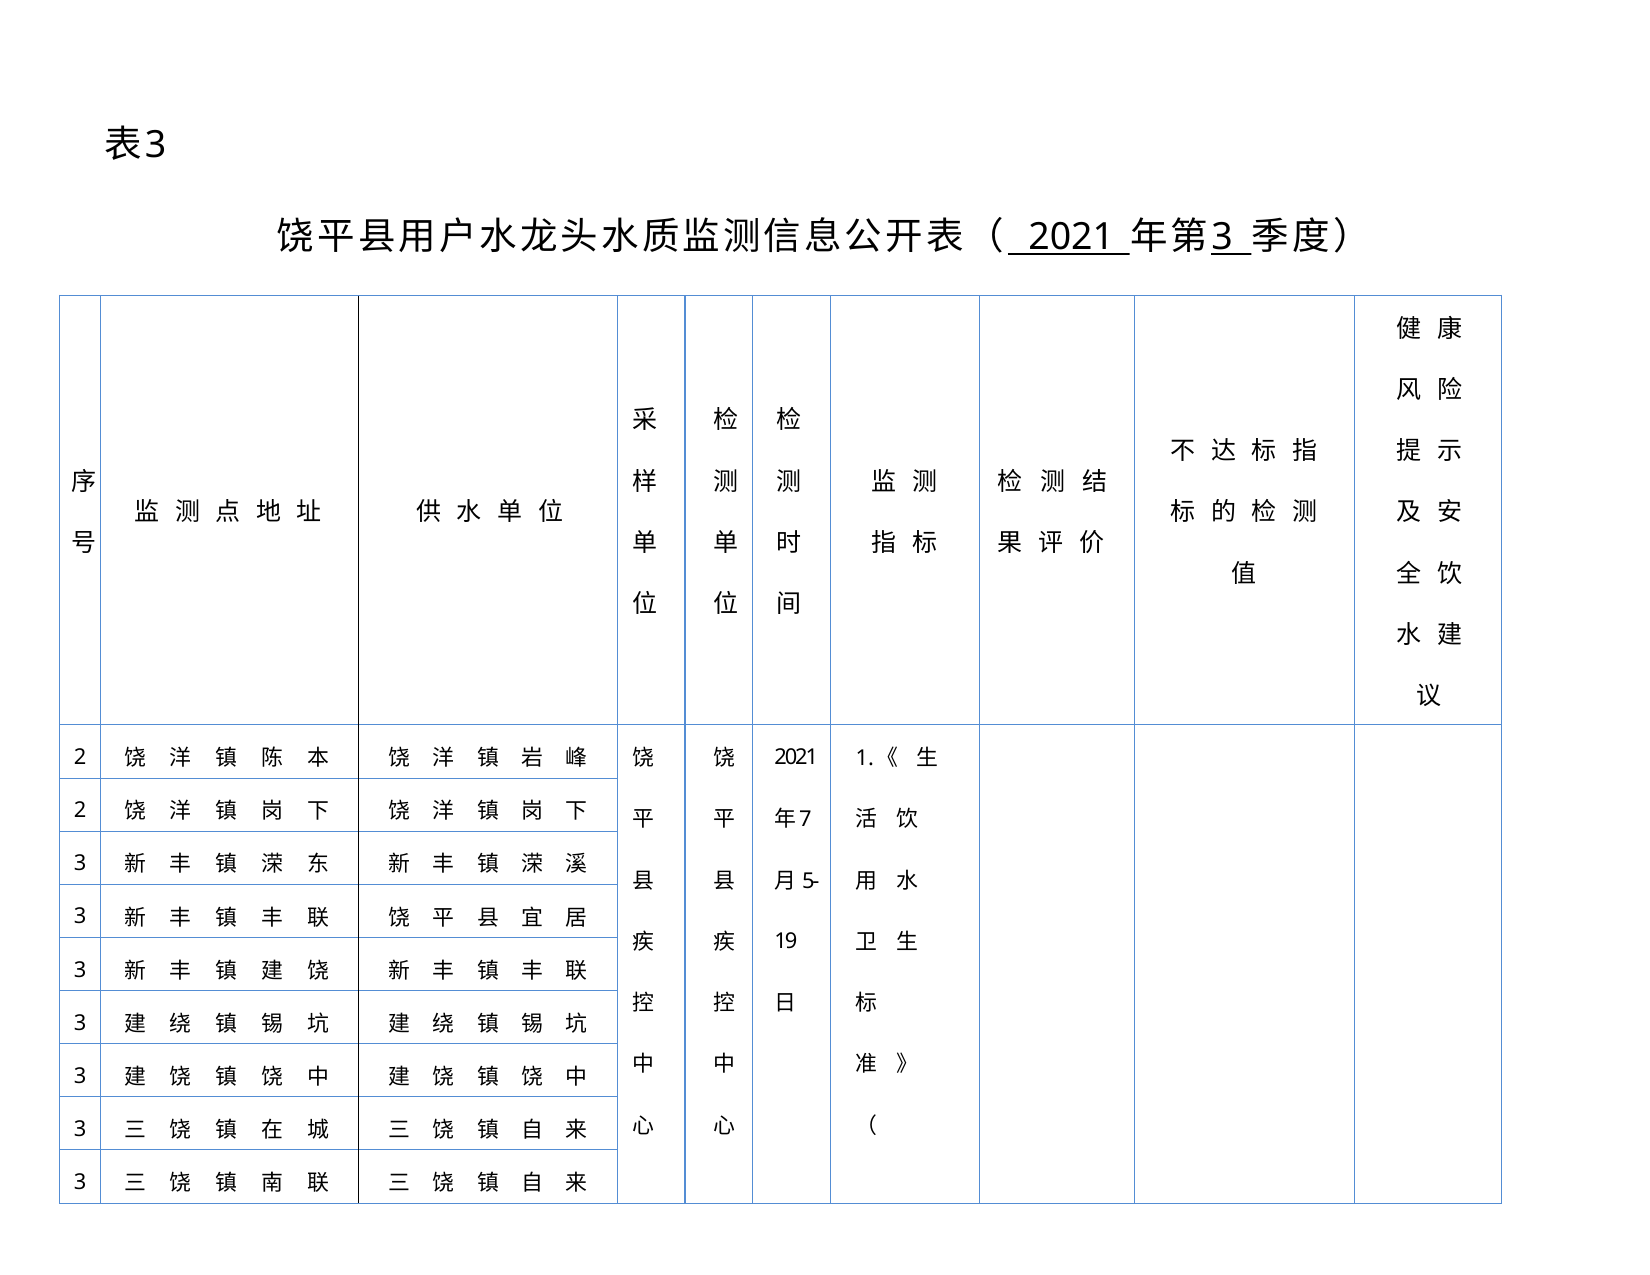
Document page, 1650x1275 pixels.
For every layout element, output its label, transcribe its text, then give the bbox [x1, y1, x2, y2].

table_cell 36 [60, 1150, 100, 1202]
table_cell 32 [60, 938, 100, 990]
table_cell 建绕镇锡坑村村委会 [101, 991, 358, 1043]
table_cell 1.《生活饮用水卫生标准》（GB5749-2006）所规定的水质常规指标。 2.氨氮指标。 [831, 725, 979, 1202]
table_header 采样 单位 [618, 296, 684, 724]
table_cell 饶 平 县 疾 控 中 心 [686, 725, 752, 1202]
table_cell 新丰镇溁东村村委会 [101, 832, 358, 884]
table_cell 三饶镇自来水厂 [359, 1097, 617, 1149]
table_cell 2021年7月5-19日 [753, 725, 830, 1202]
table_cell 饶 平 县 疾 控 中 心 [618, 725, 684, 1202]
table_cell 30 [60, 832, 100, 884]
table_cell [1355, 725, 1501, 1202]
table_cell 28 [60, 725, 100, 777]
table_cell 饶洋镇岗下村饮水工程 [359, 779, 617, 831]
table_cell 饶洋镇陈本村村委会 [101, 725, 358, 777]
table_header 检测 单位 [686, 296, 752, 724]
table_cell 新丰镇丰联水厂 [359, 938, 617, 990]
text 饶平县用户水龙头水质监测信息公开表（ 2021 年第3季度） [104, 203, 1546, 264]
table_header 监测指标 [831, 296, 979, 724]
table_cell 建饶镇饶中村村委会 [101, 1044, 358, 1096]
table_header 不达标指标的检测值 [1135, 296, 1354, 724]
table_cell 饶平县宜居自来水有限公司 [359, 885, 617, 937]
table_header 供水单位 [359, 296, 617, 724]
table_header 检测 时间 [753, 296, 830, 724]
text 表3 [104, 111, 1546, 172]
table_cell 饶洋镇岩峰自来水厂 [359, 725, 617, 777]
table_cell 建绕镇锡坑村饮水工程 [359, 991, 617, 1043]
table_cell 三饶镇自来水厂 [359, 1150, 617, 1202]
table_cell 34 [60, 1044, 100, 1096]
table_cell 33 [60, 991, 100, 1043]
table_cell 饶洋镇岗下村村委会 [101, 779, 358, 831]
table_cell 新丰镇丰联丁坑下山 [101, 885, 358, 937]
table_cell 新丰镇溁溪水厂 [359, 832, 617, 884]
table_cell [980, 725, 1134, 1202]
table_cell 29 [60, 779, 100, 831]
table_cell 三饶镇南联村龙塘大道62号 [101, 1150, 358, 1202]
table_header 检测结果评价 [980, 296, 1134, 724]
table_header 健康风险提示及安全饮水建议 [1355, 296, 1501, 724]
table_cell 35 [60, 1097, 100, 1149]
table_cell 31 [60, 885, 100, 937]
table_cell 新丰镇建饶路2号 [101, 938, 358, 990]
table_cell 三饶镇在城村村委会 [101, 1097, 358, 1149]
table_header 监测点地址 [101, 296, 358, 724]
table_cell 建饶镇饶中村饮水工程 [359, 1044, 617, 1096]
table_cell [1135, 725, 1354, 1202]
table_header 序号 [60, 296, 100, 724]
